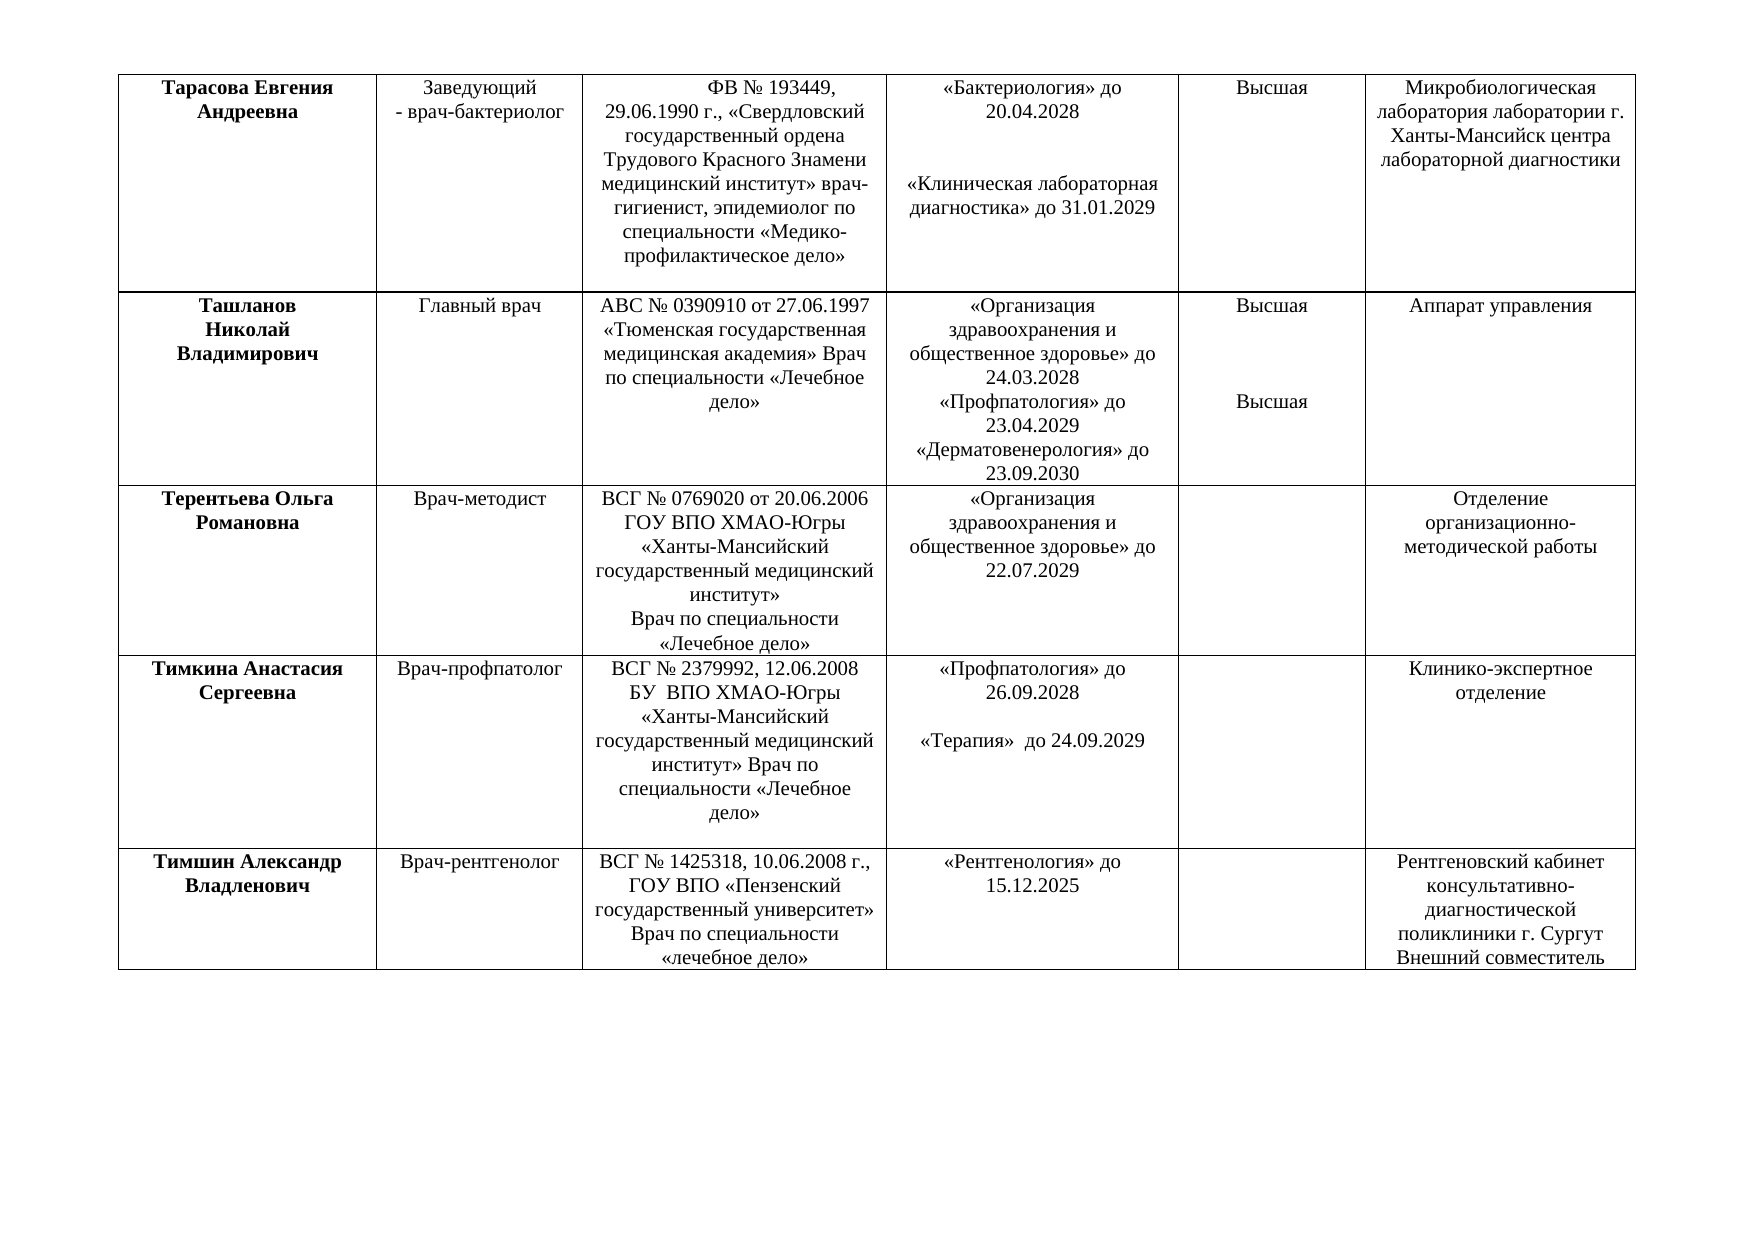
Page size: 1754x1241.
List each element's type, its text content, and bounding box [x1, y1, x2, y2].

table_cell Главный врач [377, 293, 582, 485]
table_header Заведующий - врач-бактериолог [377, 75, 582, 291]
table_cell «Организация здравоохранения и общественное здоровье» до 22.07.2029 [887, 486, 1178, 654]
table_cell Врач-рентгенолог [377, 849, 582, 969]
table_cell ВСГ № 0769020 от 20.06.2006 ГОУ ВПО ХМАО-Югры «Ханты-Мансийский государственный медицинский институт» Врач по специальности «Лечебное дело» [583, 486, 886, 654]
table_cell Терентьева Ольга Романовна [119, 486, 376, 654]
table_header ФВ № 193449, 29.06.1990 г., «Свердловский государственный ордена Трудового Красного Знамени медицинский институт» врач-гигиенист, эпидемиолог по специальности «Медико-профилактическое дело» [583, 75, 886, 291]
table_cell Врач-профпатолог [377, 656, 582, 848]
table_cell Ташланов Николай Владимирович [119, 293, 376, 485]
table_cell Отделение организационно-методической работы [1366, 486, 1635, 654]
table_cell «Организация здравоохранения и общественное здоровье» до 24.03.2028 «Профпатология» до 23.04.2029 «Дерматовенерология» до 23.09.2030 [887, 293, 1178, 485]
table_cell [1179, 849, 1365, 969]
table_cell АВС № 0390910 от 27.06.1997 «Тюменская государственная медицинская академия» Врач по специальности «Лечебное дело» [583, 293, 886, 485]
table_cell ВСГ № 1425318, 10.06.2008 г., ГОУ ВПО «Пензенский государственный университет» Врач по специальности «лечебное дело» [583, 849, 886, 969]
table_cell [1179, 656, 1365, 848]
table_cell Врач-методист [377, 486, 582, 654]
table_cell «Профпатология» до 26.09.2028 «Терапия» до 24.09.2029 [887, 656, 1178, 848]
table_cell Тимшин Александр Владленович [119, 849, 376, 969]
table_header Микробиологическая лаборатория лаборатории г. Ханты-Мансийск центра лабораторной диагностики [1366, 75, 1635, 291]
table_cell Высшая Высшая [1179, 293, 1365, 485]
table_cell Аппарат управления [1366, 293, 1635, 485]
table_header Тарасова Евгения Андреевна [119, 75, 376, 291]
table_header Высшая [1179, 75, 1365, 291]
table_cell [1179, 486, 1365, 654]
table_cell Рентгеновский кабинет консультативно-диагностической поликлиники г. Сургут Внешний совместитель [1366, 849, 1635, 969]
table_header «Бактериология» до 20.04.2028 «Клиническая лабораторная диагностика» до 31.01.2029 [887, 75, 1178, 291]
table_cell «Рентгенология» до 15.12.2025 [887, 849, 1178, 969]
table_cell Тимкина Анастасия Сергеевна [119, 656, 376, 848]
table_cell Клинико-экспертное отделение [1366, 656, 1635, 848]
table_cell ВСГ № 2379992, 12.06.2008 БУ ВПО ХМАО-Югры «Ханты-Мансийский государственный медицинский институт» Врач по специальности «Лечебное дело» [583, 656, 886, 848]
